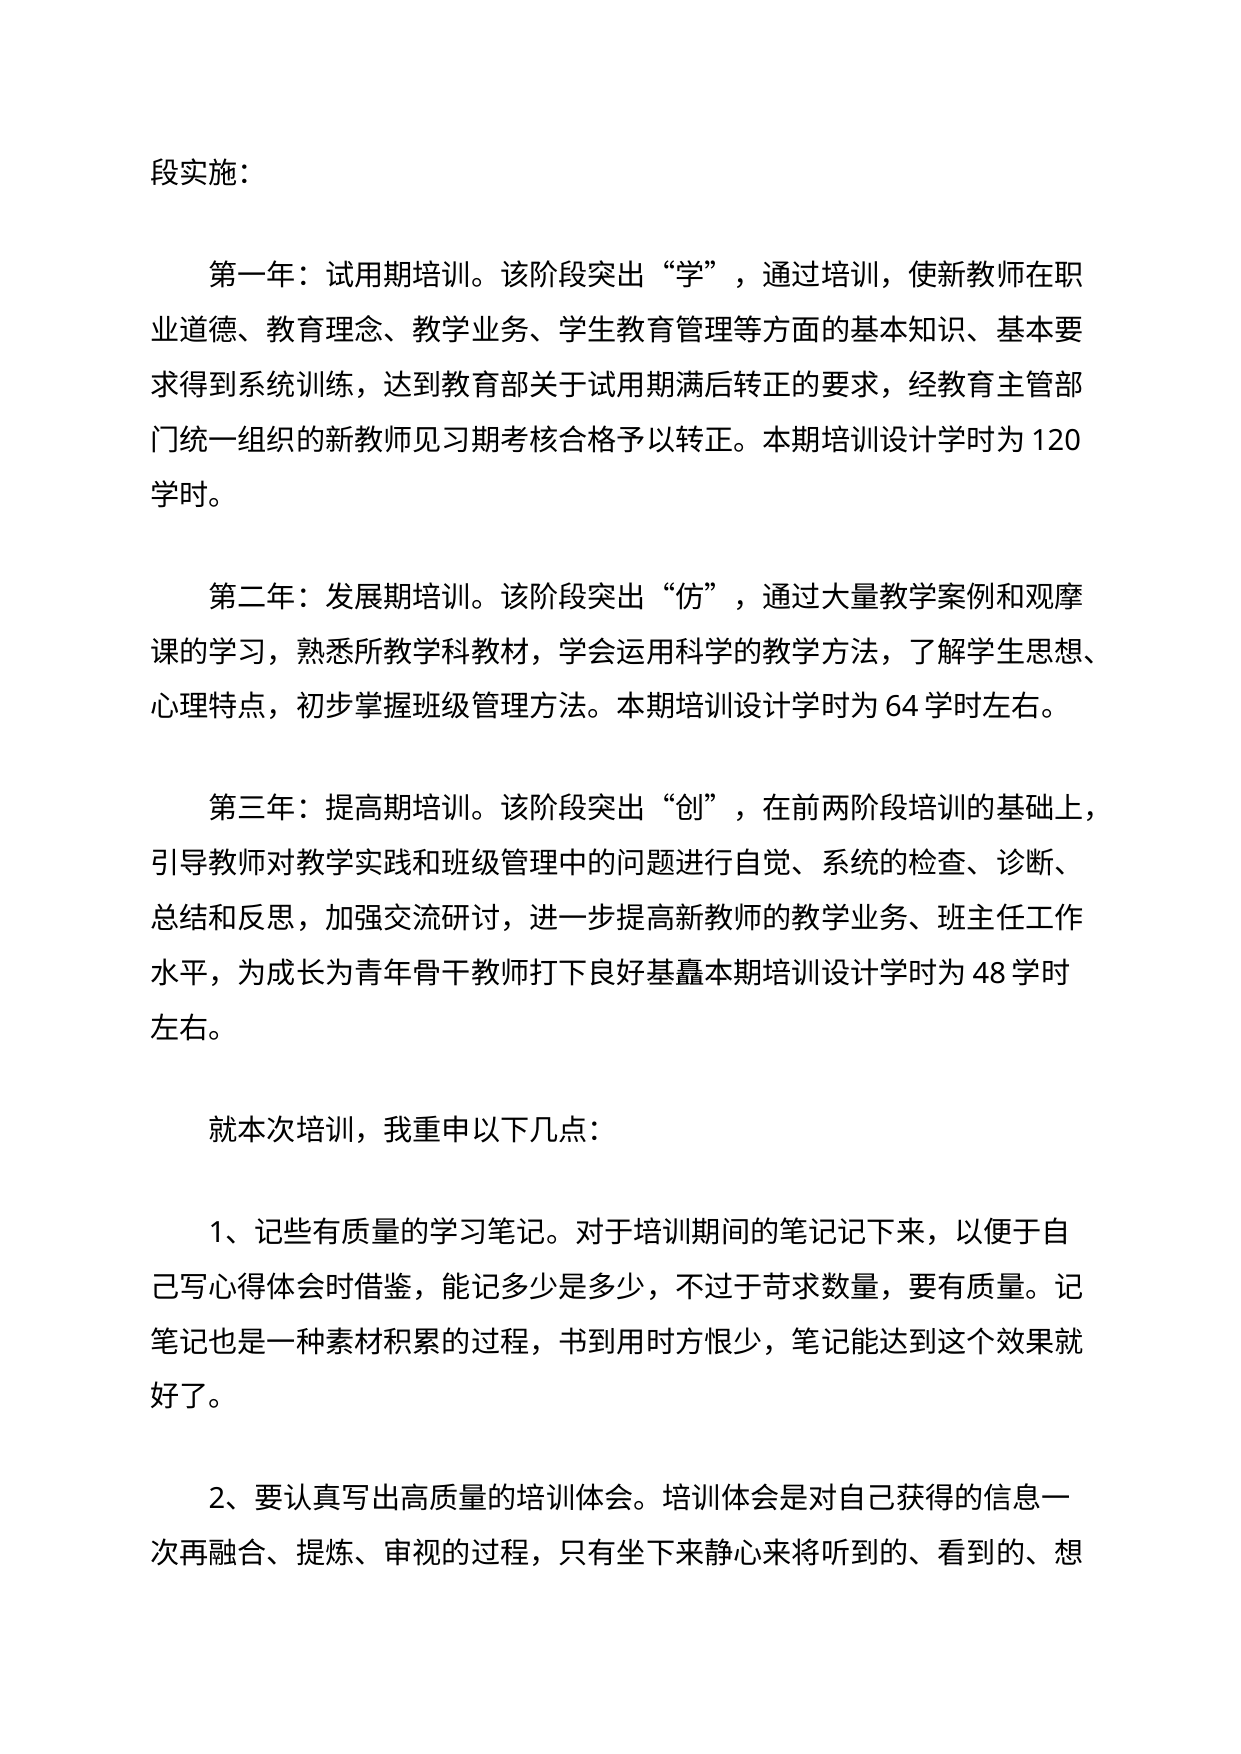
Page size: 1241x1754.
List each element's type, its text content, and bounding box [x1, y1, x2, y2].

text 1、记些有质量的学习笔记。对于培训期间的笔记记下来，以便于自己写心得体会时借鉴，能记多少是多少，不过于苛求数量，要有质量。记笔记也是一种素材积累的过程，书到用时方恨少，笔记能达到这个效果就好了。 [150, 1208, 1090, 1415]
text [150, 1475, 1090, 1572]
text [150, 150, 1090, 192]
text 第二年：发展期培训。该阶段突出“仿”，通过大量教学案例和观摩课的学习，熟悉所教学科教材，学会运用科学的教学方法，了解学生思想、心理特点，初步掌握班级管理方法。本期培训设计学时为64学时左右。 [150, 573, 1090, 725]
text 第三年：提高期培训。该阶段突出“创”，在前两阶段培训的基础上，引导教师对教学实践和班级管理中的问题进行自觉、系统的检查、诊断、总结和反思，加强交流研讨，进一步提高新教师的教学业务、班主任工作水平，为成长为青年骨干教师打下良好基矗本期培训设计学时为48学时左右。 [150, 785, 1090, 1047]
text 就本次培训，我重申以下几点： [150, 1106, 1090, 1149]
text 第一年：试用期培训。该阶段突出“学”，通过培训，使新教师在职业道德、教育理念、教学业务、学生教育管理等方面的基本知识、基本要求得到系统训练，达到教育部关于试用期满后转正的要求，经教育主管部门统一组织的新教师见习期考核合格予以转正。本期培训设计学时为120学时。 [150, 252, 1090, 514]
